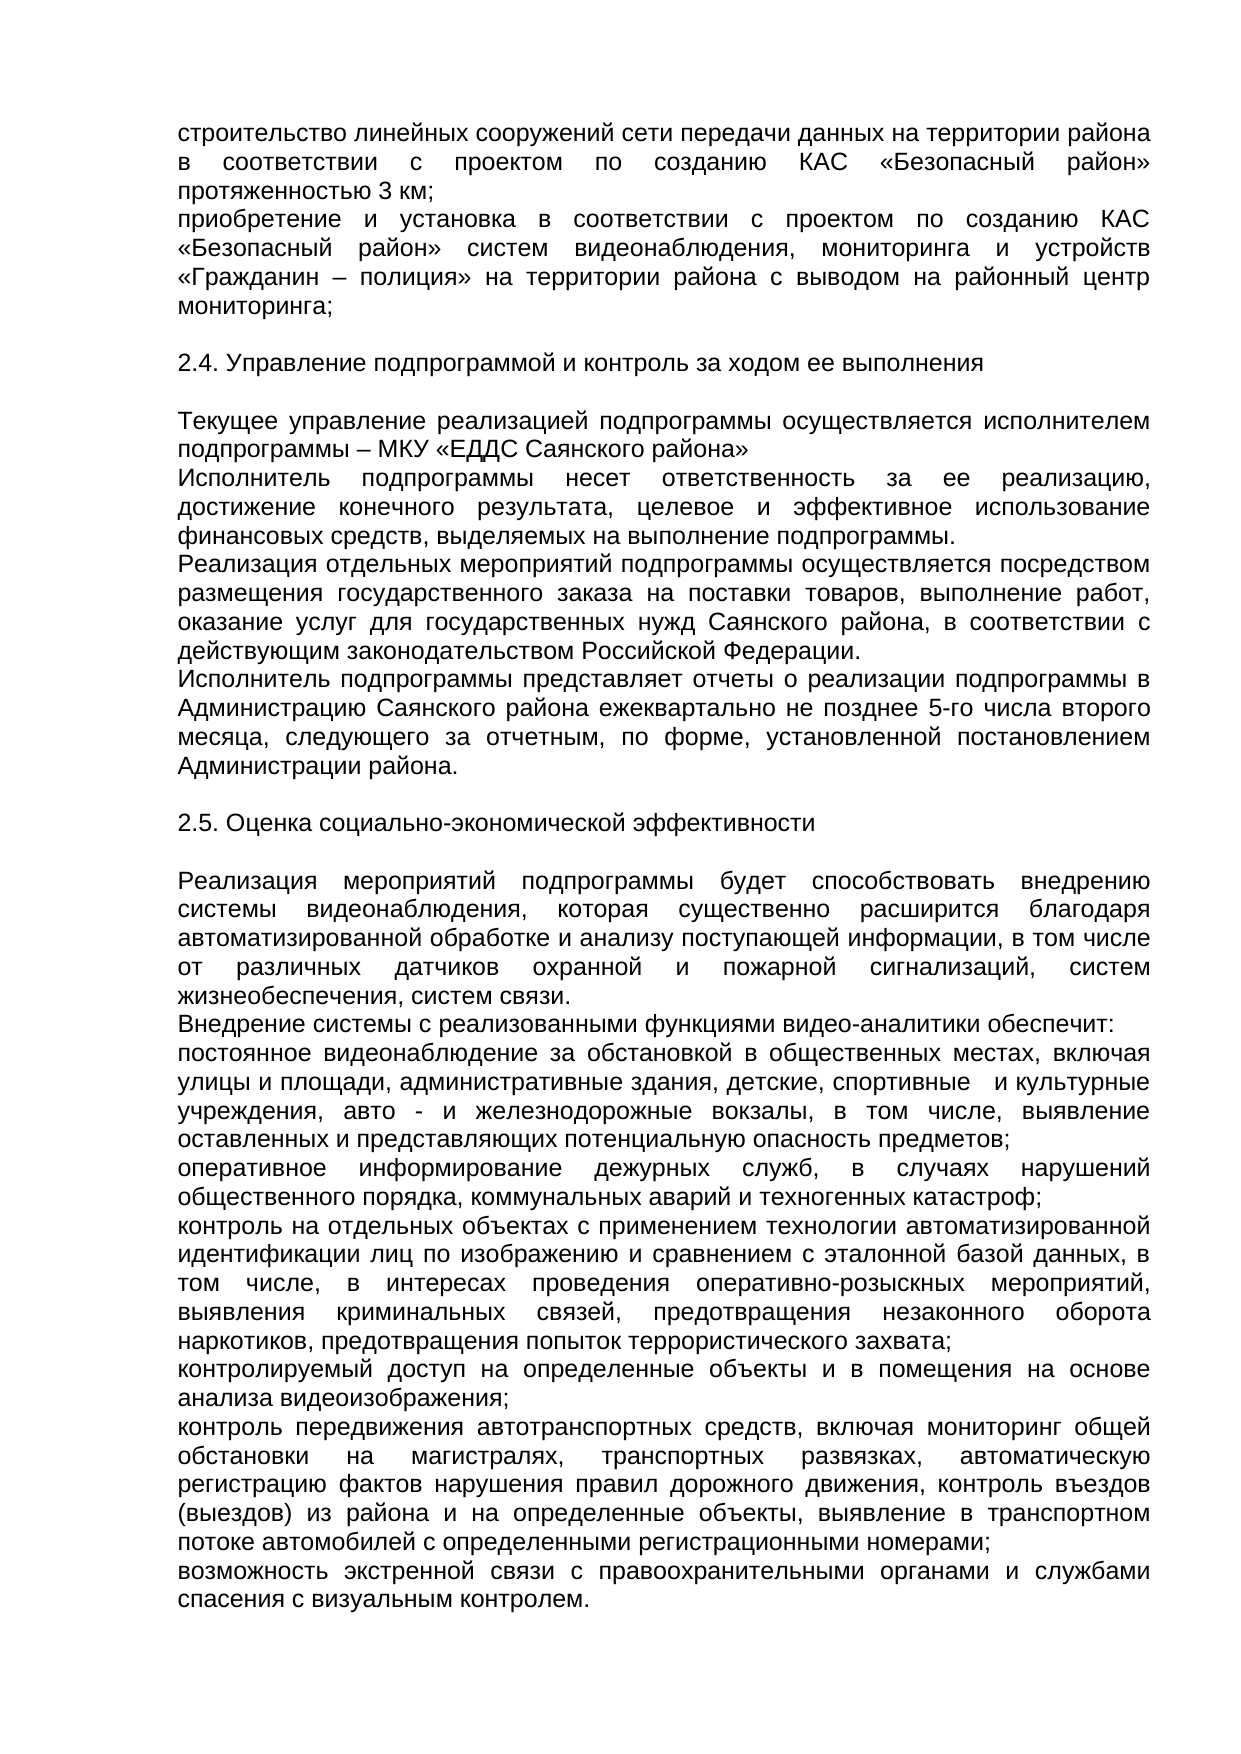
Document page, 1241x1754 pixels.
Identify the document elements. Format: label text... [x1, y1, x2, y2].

text приобретение и установка в соответствии с проектом по созданию КАС «Безопасный район» систем видеонаблюдения, мониторинга и устройств «Гражданин – полиция» на территории района с выводом на районный центр мониторинга; [177, 204, 1152, 319]
text возможность экстренной связи с правоохранительными органами и службами спасения с визуальным контролем. [177, 1556, 1152, 1613]
text Реализация мероприятий подпрограммы будет способствовать внедрению системы видеонаблюдения, которая существенно расширится благодаря автоматизированной обработке и анализу поступающей информации, в том числе от различных датчиков охранной и пожарной сигнализаций, систем жизнеобеспечения, систем связи. [177, 866, 1152, 1009]
text строительство линейных сооружений сети передачи данных на территории района в соответствии с проектом по созданию КАС «Безопасный район» протяженностью 3 км; [177, 118, 1152, 204]
text Реализация отдельных мероприятий подпрограммы осуществляется посредством размещения государственного заказа на поставки товаров, выполнение работ, оказание услуг для государственных нужд Саянского района, в соответствии с действующим законодательством Российской Федерации. [177, 549, 1152, 664]
text постоянное видеонаблюдение за обстановкой в общественных местах, включая улицы и площади, административные здания, детские, спортивные и культурные учреждения, авто - и железнодорожные вокзалы, в том числе, выявление оставленных и представляющих потенциальную опасность предметов; [177, 1038, 1152, 1153]
text 2.5. Оценка социально-экономической эффективности [177, 808, 1152, 837]
text Исполнитель подпрограммы несет ответственность за ее реализацию, достижение конечного результата, целевое и эффективное использование финансовых средств, выделяемых на выполнение подпрограммы. [177, 463, 1152, 549]
text оперативное информирование дежурных служб, в случаях нарушений общественного порядка, коммунальных аварий и техногенных катастроф; [177, 1153, 1152, 1211]
text контроль передвижения автотранспортных средств, включая мониторинг общей обстановки на магистралях, транспортных развязках, автоматическую регистрацию фактов нарушения правил дорожного движения, контроль въездов (выездов) из района и на определенные объекты, выявление в транспортном потоке автомобилей с определенными регистрационными номерами; [177, 1412, 1152, 1556]
text Внедрение системы с реализованными функциями видео-аналитики обеспечит: [177, 1009, 1152, 1038]
text Исполнитель подпрограммы представляет отчеты о реализации подпрограммы в Администрацию Саянского района ежеквартально не позднее 5-го числа второго месяца, следующего за отчетным, по форме, установленной постановлением Администрации района. [177, 664, 1152, 779]
text контроль на отдельных объектах с применением технологии автоматизированной идентификации лиц по изображению и сравнением с эталонной базой данных, в том числе, в интересах проведения оперативно-розыскных мероприятий, выявления криминальных связей, предотвращения незаконного оборота наркотиков, предотвращения попыток террористического захвата; [177, 1211, 1152, 1354]
text 2.4. Управление подпрограммой и контроль за ходом ее выполнения [177, 348, 1152, 377]
text контролируемый доступ на определенные объекты и в помещения на основе анализа видеоизображения; [177, 1354, 1152, 1412]
text Текущее управление реализацией подпрограммы осуществляется исполнителем подпрограммы – МКУ «ЕДДС Саянского района» [177, 406, 1152, 463]
